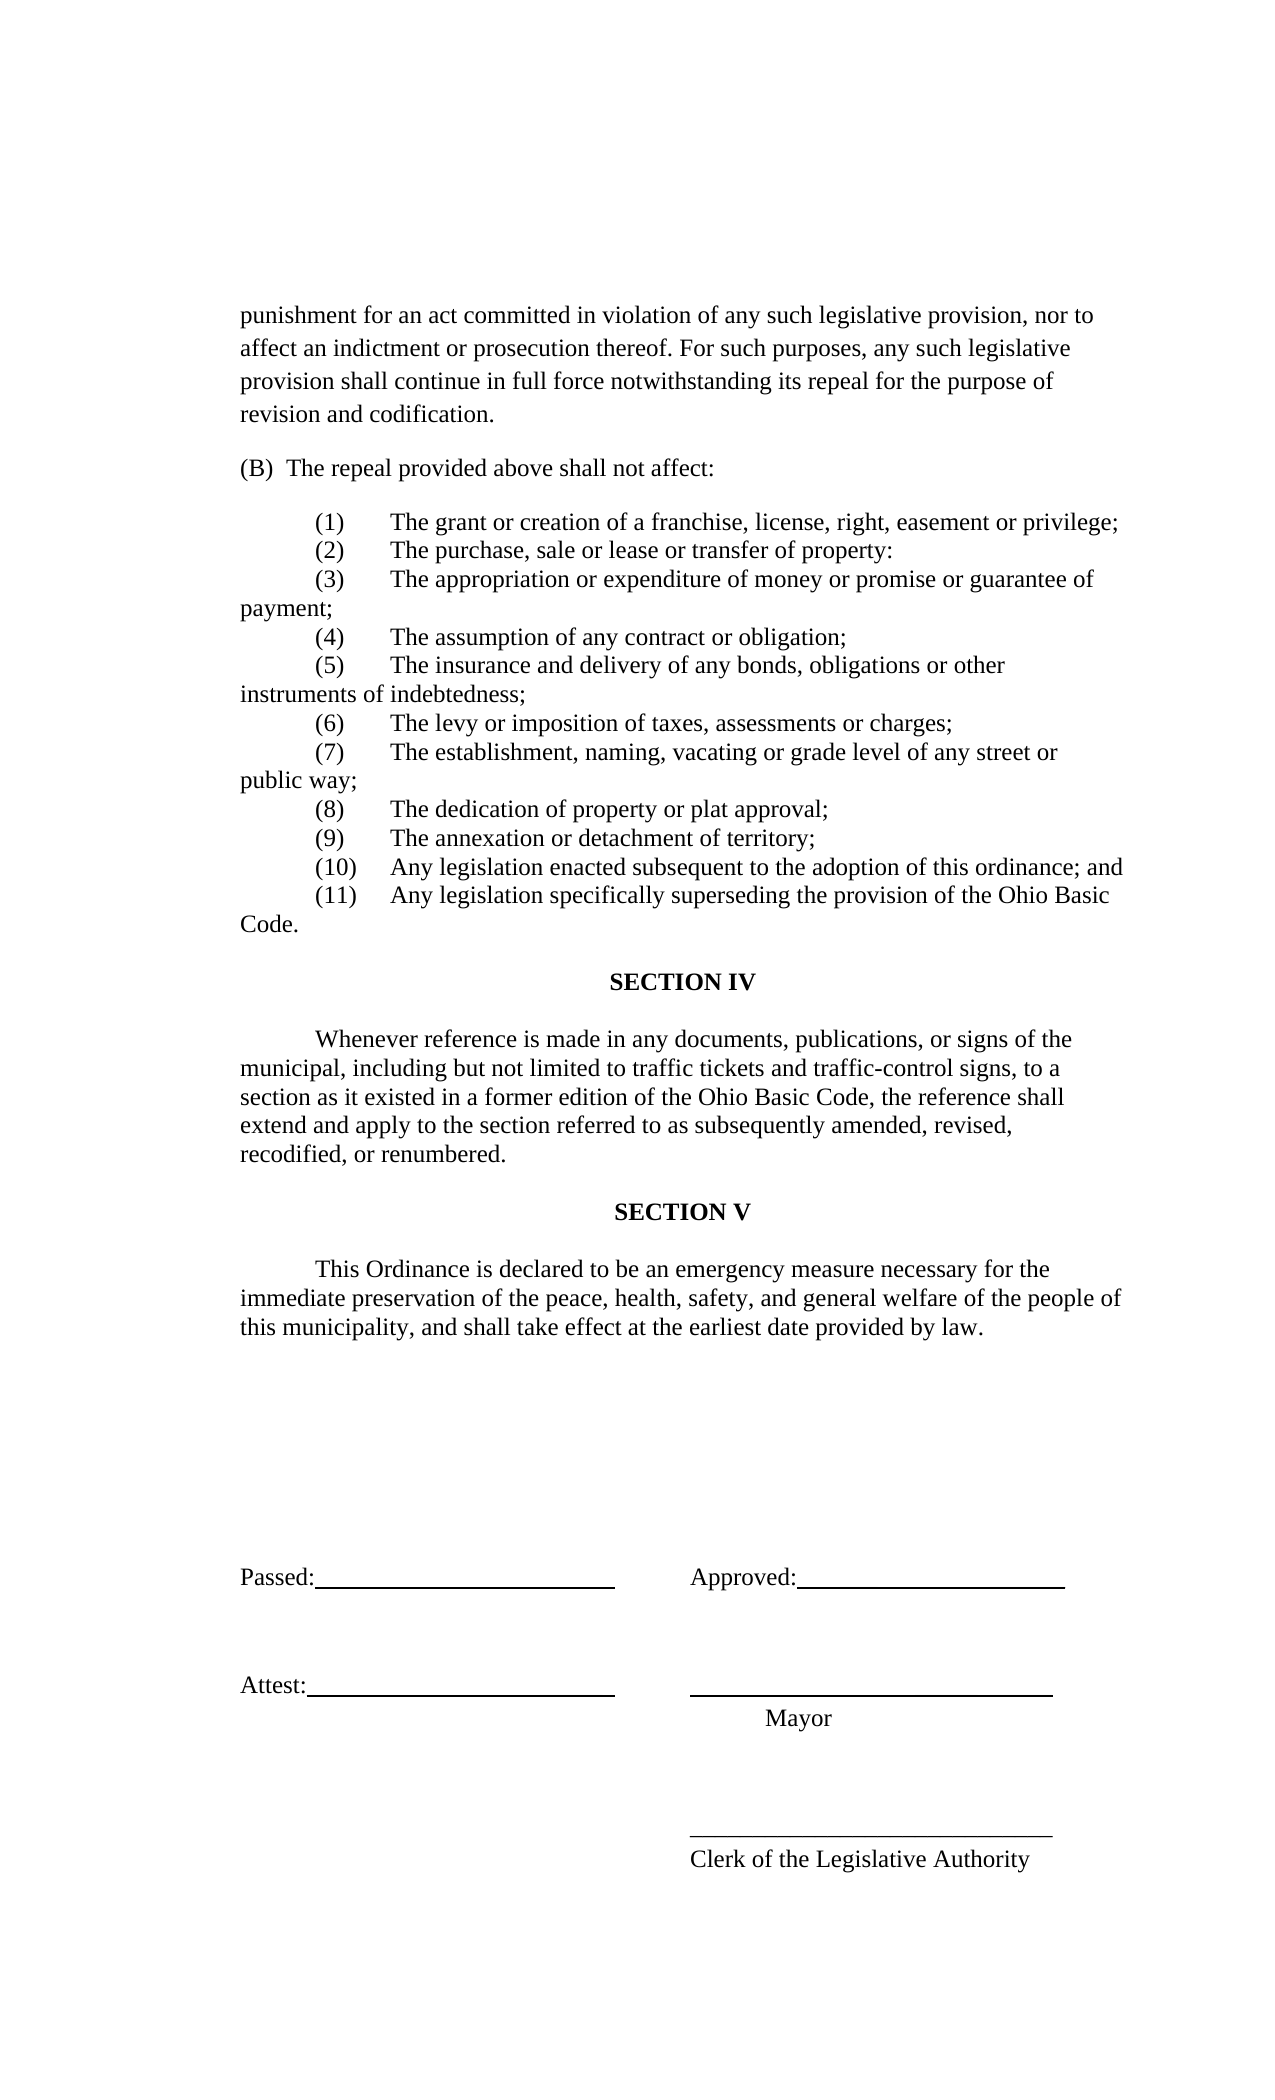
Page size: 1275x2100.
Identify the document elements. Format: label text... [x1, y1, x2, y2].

text (B) The repeal provided above shall not affect: [240, 453, 1125, 482]
text (10) Any legislation enacted subsequent to the adoption of this ordinance; and [240, 852, 1125, 881]
text Whenever reference is made in any documents, publications, or signs of the municipal, including but not limited to traffic tickets and traffic-control signs, to a section as it existed in a former edition of the Ohio Basic Code, the reference shall extend and apply to the section referred to as subsequently amended, revised, recodified, or renumbered. [240, 1024, 1125, 1168]
text (3) The appropriation or expenditure of money or promise or guarantee of payment; [240, 564, 1125, 622]
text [240, 300, 1125, 428]
text (5) The insurance and delivery of any bonds, obligations or other instruments of indebtedness; [240, 651, 1125, 708]
text (6) The levy or imposition of taxes, assessments or charges; [240, 708, 1125, 737]
text (2) The purchase, sale or lease or transfer of property: [240, 536, 1125, 564]
text (8) The dedication of property or plat approval; [240, 794, 1125, 823]
text Attest: _____ _____ _____ Mayor [240, 1670, 1125, 1732]
text This Ordinance is declared to be an emergency measure necessary for the immediate preservation of the peace, health, safety, and general welfare of the people of this municipality, and shall take effect at the earliest date provided by law. [240, 1254, 1125, 1341]
text Passed: Approved: ___ ______ [240, 1562, 1125, 1591]
text (11) Any legislation specifically superseding the provision of the Ohio Basic Code. [240, 881, 1125, 938]
text (7) The establishment, naming, vacating or grade level of any street or public way; [240, 737, 1125, 794]
text Clerk of the Legislative Authority [240, 1844, 1125, 1873]
text SECTION V [240, 1197, 1125, 1226]
text SECTION IV [240, 967, 1125, 996]
text (1) The grant or creation of a franchise, license, right, easement or privilege; [240, 507, 1125, 536]
text (4) The assumption of any contract or obligation; [240, 622, 1125, 651]
text _____________________________ [240, 1811, 1125, 1840]
text (9) The annexation or detachment of territory; [240, 823, 1125, 852]
